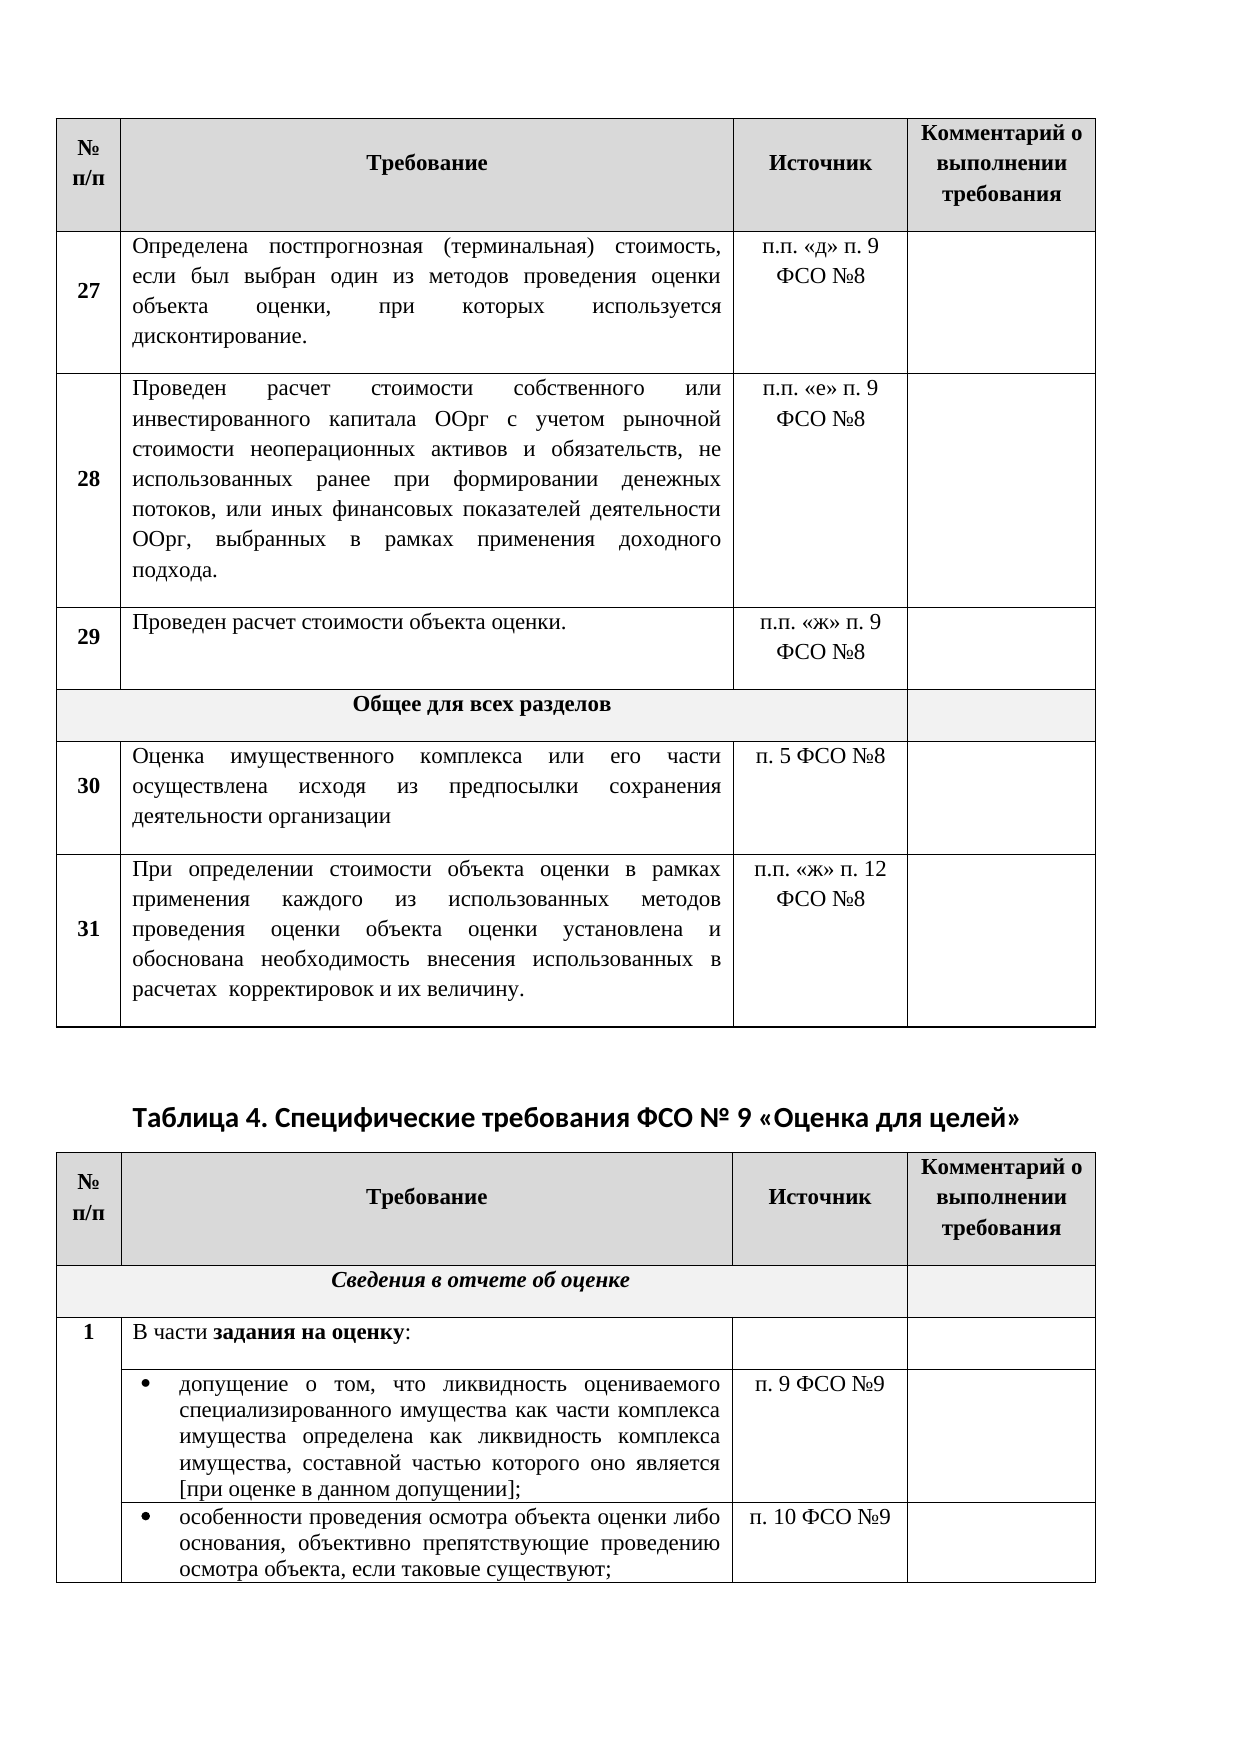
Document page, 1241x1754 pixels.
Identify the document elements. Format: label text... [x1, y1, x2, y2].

table_cell п. 9 ФСО №9 [733, 1370, 907, 1502]
table_cell 27 [57, 232, 120, 373]
table_cell п. 10 ФСО №9 [733, 1503, 907, 1582]
table_cell 1 [57, 1318, 121, 1582]
table_cell [908, 1318, 1095, 1369]
table_cell особенности проведения осмотра объекта оценки либо основания, объективно препятствующие проведению осмотра объекта, если таковые существуют; [122, 1503, 732, 1582]
table_cell Оценка имущественного комплекса или его части осуществлена исходя из предпосылки сохранения деятельности организации [121, 742, 733, 853]
table_header № п/п [57, 1153, 121, 1265]
table_cell Проведен расчет стоимости объекта оценки. [121, 608, 733, 689]
table_cell 29 [57, 608, 120, 689]
table_cell [908, 690, 1095, 741]
table_header № п/п [57, 119, 120, 231]
table_header Источник [734, 119, 907, 231]
table_cell Сведения в отчете об оценке [57, 1266, 907, 1317]
table_cell 31 [57, 855, 120, 1026]
table_cell п.п. «е» п. 9 ФСО №8 [734, 374, 907, 607]
table_header Источник [733, 1153, 907, 1265]
table_header Комментарий о выполнении требования [908, 1153, 1095, 1265]
table_cell В части задания на оценку: [122, 1318, 732, 1369]
table_cell [908, 855, 1095, 1026]
table_cell допущение о том, что ликвидность оцениваемого специализированного имущества как части комплекса имущества определена как ликвидность комплекса имущества, составной частью которого оно является [при оценке в данном допущении]; [122, 1370, 732, 1502]
table_cell п. 5 ФСО №8 [734, 742, 907, 853]
table_cell Общее для всех разделов [57, 690, 907, 741]
table_cell п.п. «ж» п. 12 ФСО №8 [734, 855, 907, 1026]
table_header Требование [121, 119, 733, 231]
table_cell [908, 742, 1095, 853]
table_cell [908, 374, 1095, 607]
table_cell [908, 1503, 1095, 1582]
table_header Требование [122, 1153, 732, 1265]
table_cell Проведен расчет стоимости собственного или инвестированного капитала ООрг с учетом рыночной стоимости неоперационных активов и обязательств, не использованных ранее при формировании денежных потоков, или иных финансовых показателей деятельности ООрг, выбранных в рамках применения доходного подхода. [121, 374, 733, 607]
table_cell 28 [57, 374, 120, 607]
text Таблица 4. Специфические требования ФСО № 9 «Оценка для целей» [88, 1099, 1067, 1134]
table_cell п.п. «ж» п. 9 ФСО №8 [734, 608, 907, 689]
table_cell [908, 1370, 1095, 1502]
table_cell При определении стоимости объекта оценки в рамках применения каждого из использованных методов проведения оценки объекта оценки установлена и обоснована необходимость внесения использованных в расчетах корректировок и их величину. [121, 855, 733, 1026]
table_header Комментарий о выполнении требования [908, 119, 1095, 231]
table_cell 30 [57, 742, 120, 853]
table_cell Определена постпрогнозная (терминальная) стоимость, если был выбран один из методов проведения оценки объекта оценки, при которых используется дисконтирование. [121, 232, 733, 373]
table_cell [908, 1266, 1095, 1317]
table_cell [908, 232, 1095, 373]
table_cell [733, 1318, 907, 1369]
table_cell п.п. «д» п. 9 ФСО №8 [734, 232, 907, 373]
table_cell [908, 608, 1095, 689]
